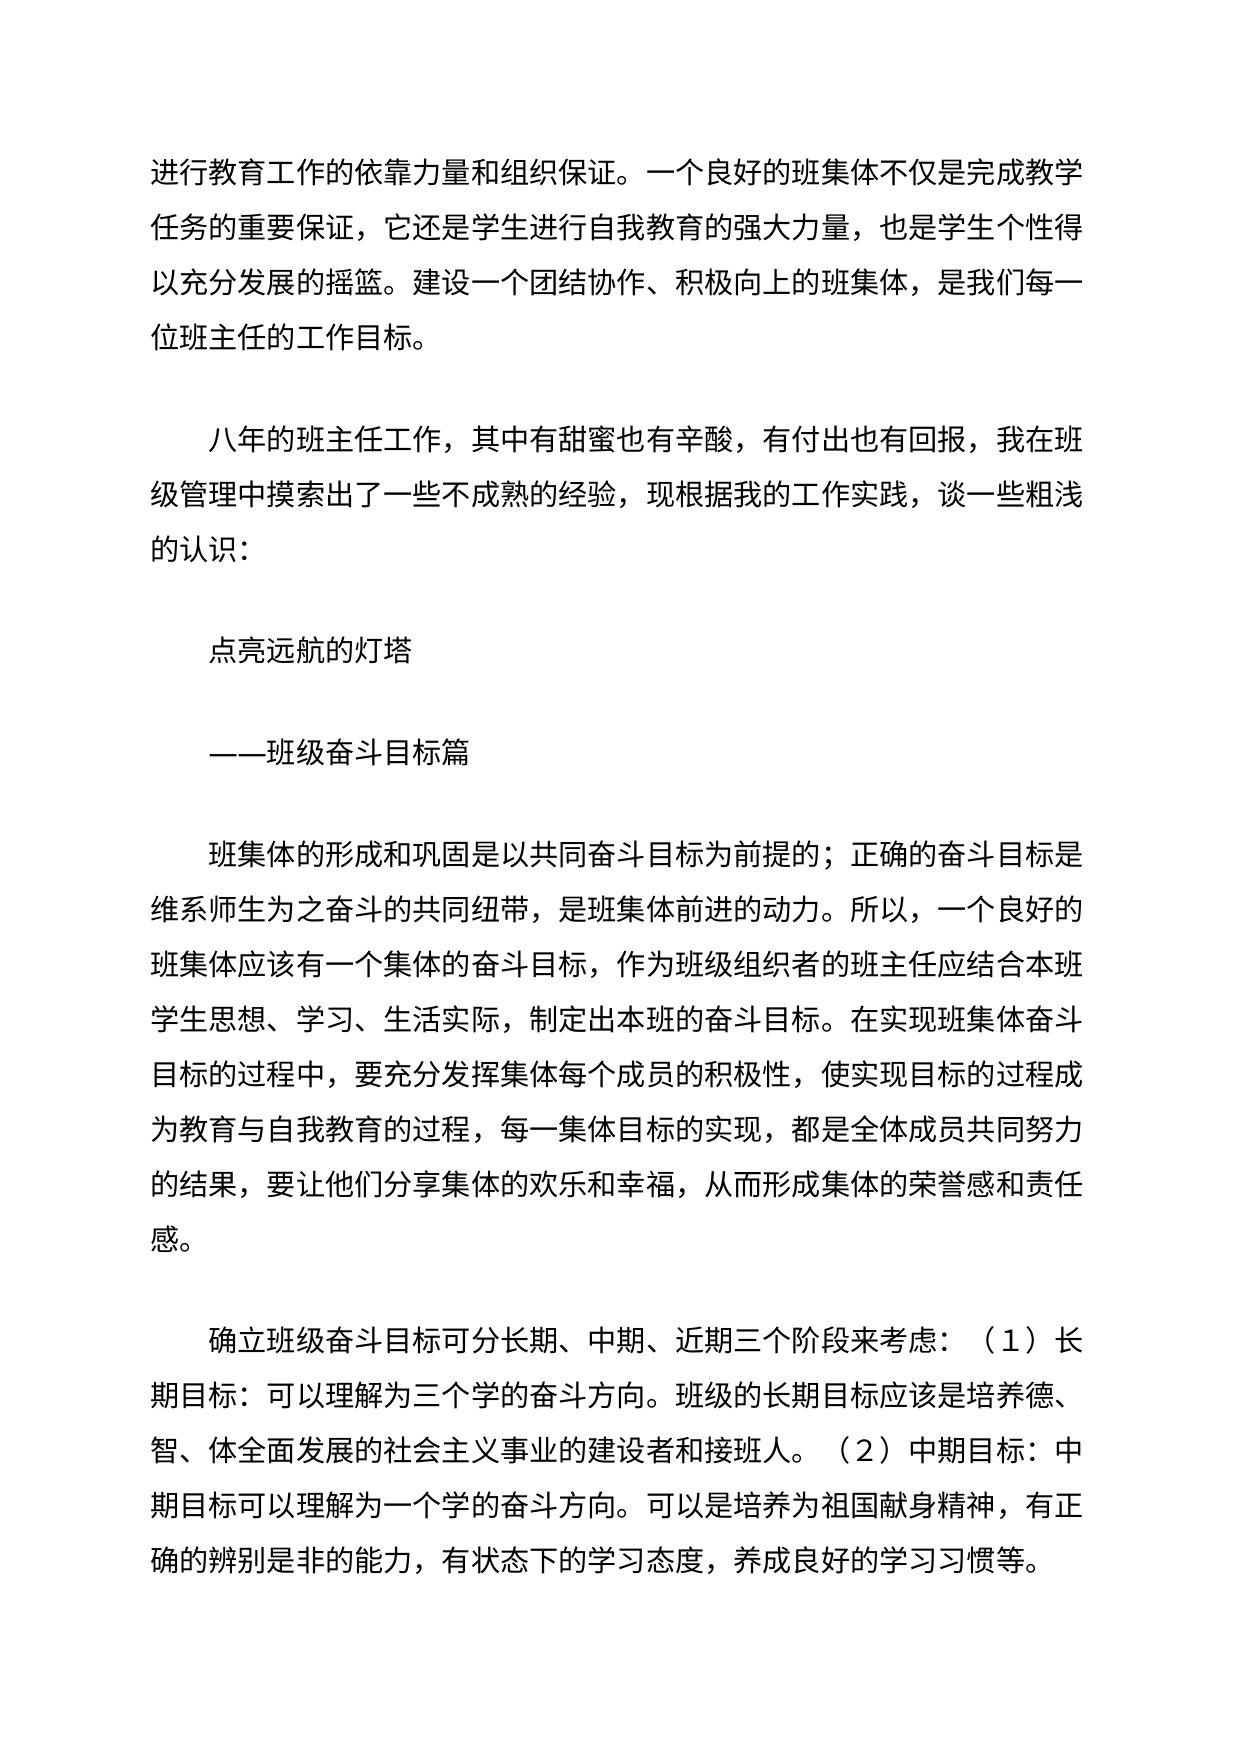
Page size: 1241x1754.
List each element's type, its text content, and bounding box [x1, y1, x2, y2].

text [150, 1318, 1090, 1580]
text 点亮远航的灯塔 [150, 628, 1090, 670]
text 八年的班主任工作，其中有甜蜜也有辛酸，有付出也有回报，我在班级管理中摸索出了一些不成熟的经验，现根据我的工作实践，谈一些粗浅的认识： [150, 416, 1090, 568]
text ——班级奋斗目标篇 [150, 730, 1090, 772]
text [150, 150, 1090, 357]
text 班集体的形成和巩固是以共同奋斗目标为前提的；正确的奋斗目标是维系师生为之奋斗的共同纽带，是班集体前进的动力。所以，一个良好的班集体应该有一个集体的奋斗目标，作为班级组织者的班主任应结合本班学生思想、学习、生活实际，制定出本班的奋斗目标。在实现班集体奋斗目标的过程中，要充分发挥集体每个成员的积极性，使实现目标的过程成为教育与自我教育的过程，每一集体目标的实现，都是全体成员共同努力的结果，要让他们分享集体的欢乐和幸福，从而形成集体的荣誉感和责任感。 [150, 832, 1090, 1258]
